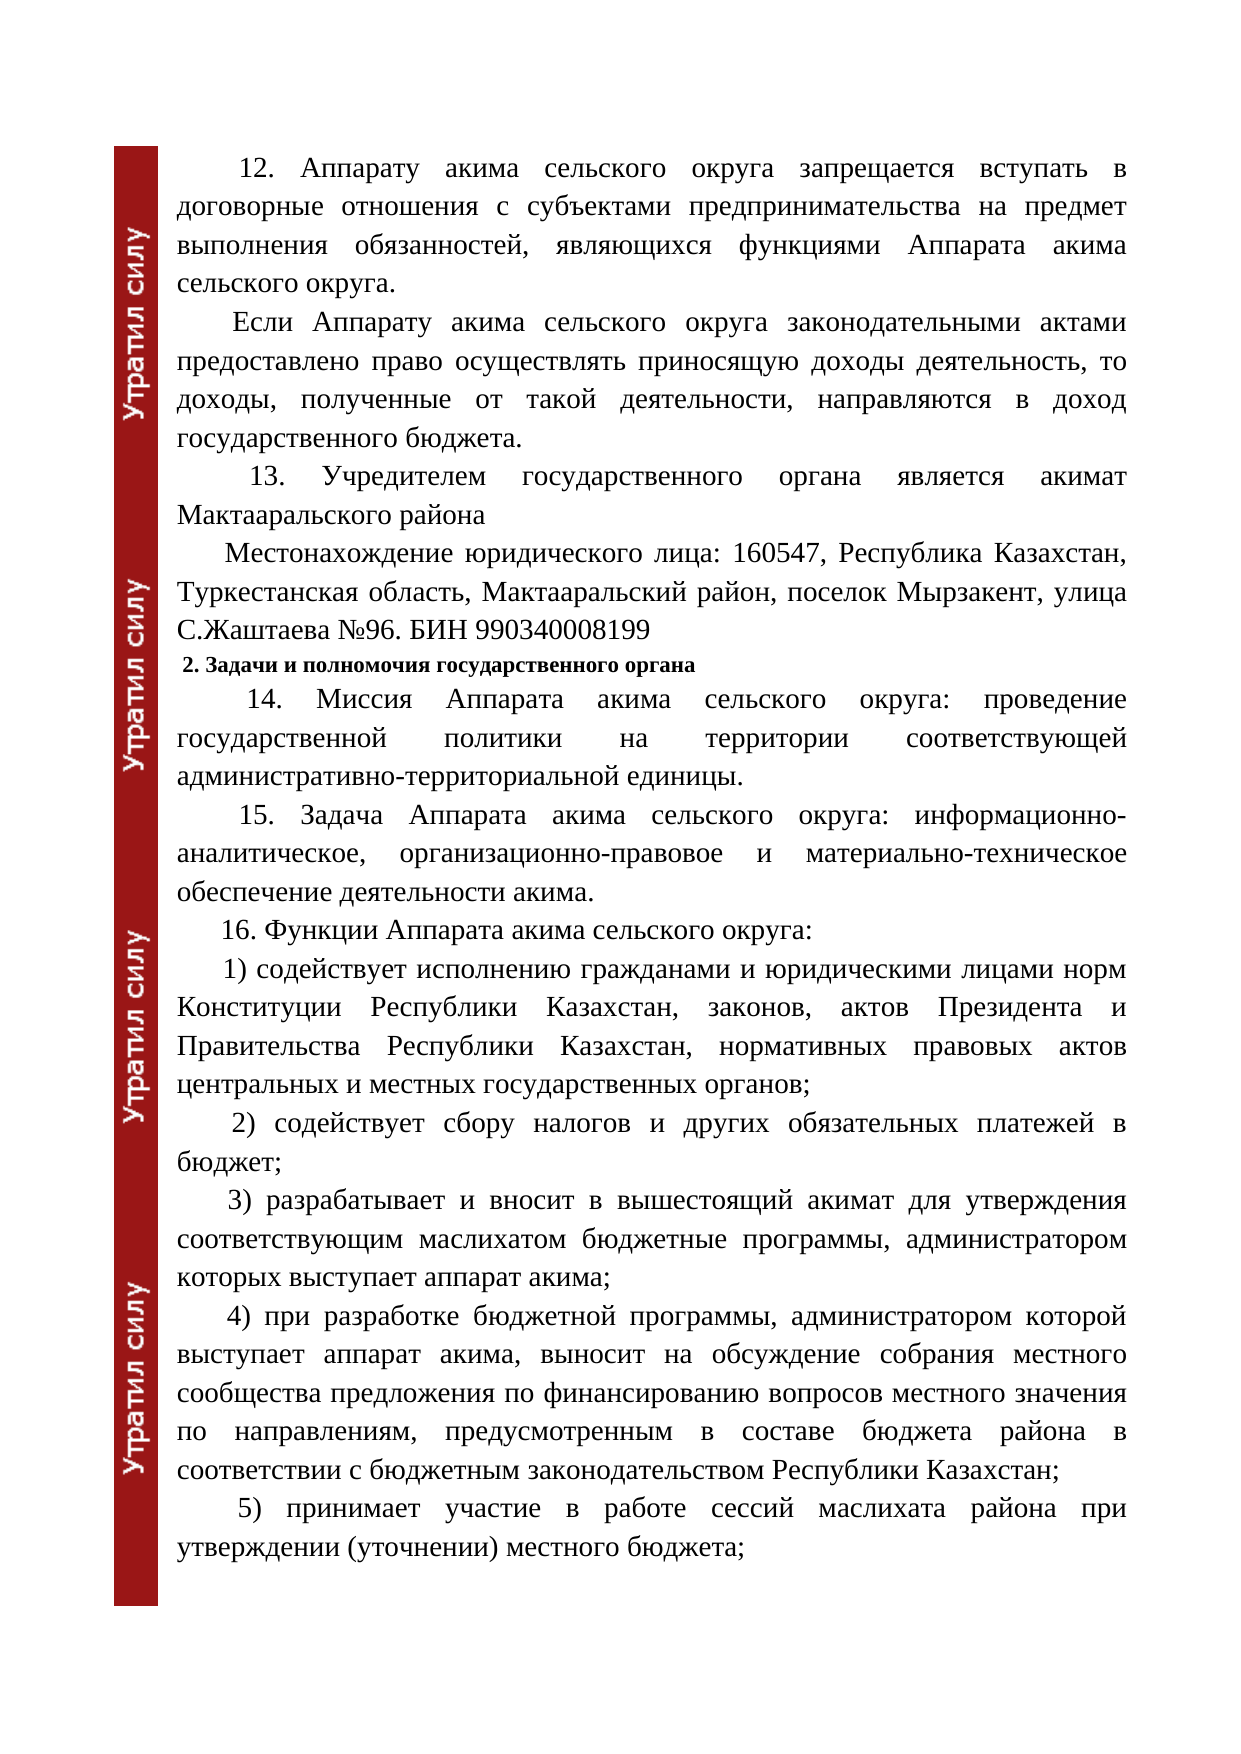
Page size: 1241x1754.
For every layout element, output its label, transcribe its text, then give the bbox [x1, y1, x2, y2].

text 1) содействует исполнению гражданами и юридическими лицами норм Конституции Республики Казахстан, законов, актов Президента и Правительства Республики Казахстан, нормативных правовых актов центральных и местных государственных органов; [112, 951, 1128, 1100]
text Если Аппарату акима сельского округа законодательными актами предоставлено право осуществлять приносящую доходы деятельность, то доходы, полученные от такой деятельности, направляются в доход государственного бюджета. [112, 304, 1128, 453]
picture [114, 792, 158, 797]
picture [114, 1563, 158, 1606]
text 14. Миссия Аппарата акима сельского округа: проведение государственной политики на территории соответствующей административно-территориальной единицы. [112, 681, 1128, 792]
text 2. Задачи и полномочия государственного органа [112, 651, 1128, 677]
picture [114, 946, 158, 951]
text 4) при разработке бюджетной программы, администратором которой выступает аппарат акима, выносит на обсуждение собрания местного сообщества предложения по финансированию вопросов местного значения по направлениям, предусмотренным в составе бюджета района в соответствии с бюджетным законодательством Республики Казахстан; [112, 1298, 1128, 1486]
picture [114, 453, 158, 458]
text 15. Задача Аппарата акима сельского округа: информационно-аналитическое, организационно-правовое и материально-техническое обеспечение деятельности акима. [112, 797, 1128, 907]
picture [114, 1177, 158, 1182]
picture [114, 646, 158, 651]
text 2) содействует сбору налогов и других обязательных платежей в бюджет; [112, 1105, 1128, 1177]
picture [114, 146, 158, 150]
text 16. Функции Аппарата акима сельского округа: [112, 912, 1128, 946]
text 3) разрабатывает и вносит в вышестоящий акимат для утверждения соответствующим маслихатом бюджетные программы, администратором которых выступает аппарат акима; [112, 1182, 1128, 1293]
text 13. Учредителем государственного органа является акимат Мактааральского района [112, 458, 1128, 530]
picture [114, 1100, 158, 1105]
text 12. Аппарату акима сельского округа запрещается вступать в договорные отношения с субъектами предпринимательства на предмет выполнения обязанностей, являющихся функциями Аппарата акима сельского округа. [112, 150, 1128, 299]
picture [114, 677, 158, 681]
picture [114, 299, 158, 304]
text 5) принимает участие в работе сессий маслихата района при утверждении (уточнении) местного бюджета; [112, 1491, 1128, 1563]
picture [114, 1486, 158, 1491]
picture [114, 907, 158, 912]
picture [114, 530, 158, 535]
picture [114, 1293, 158, 1298]
text Местонахождение юридического лица: 160547, Республика Казахстан, Туркестанская область, Мактааральский район, поселок Мырзакент, улица С.Жаштаева №96. БИН 990340008199 [112, 535, 1128, 646]
